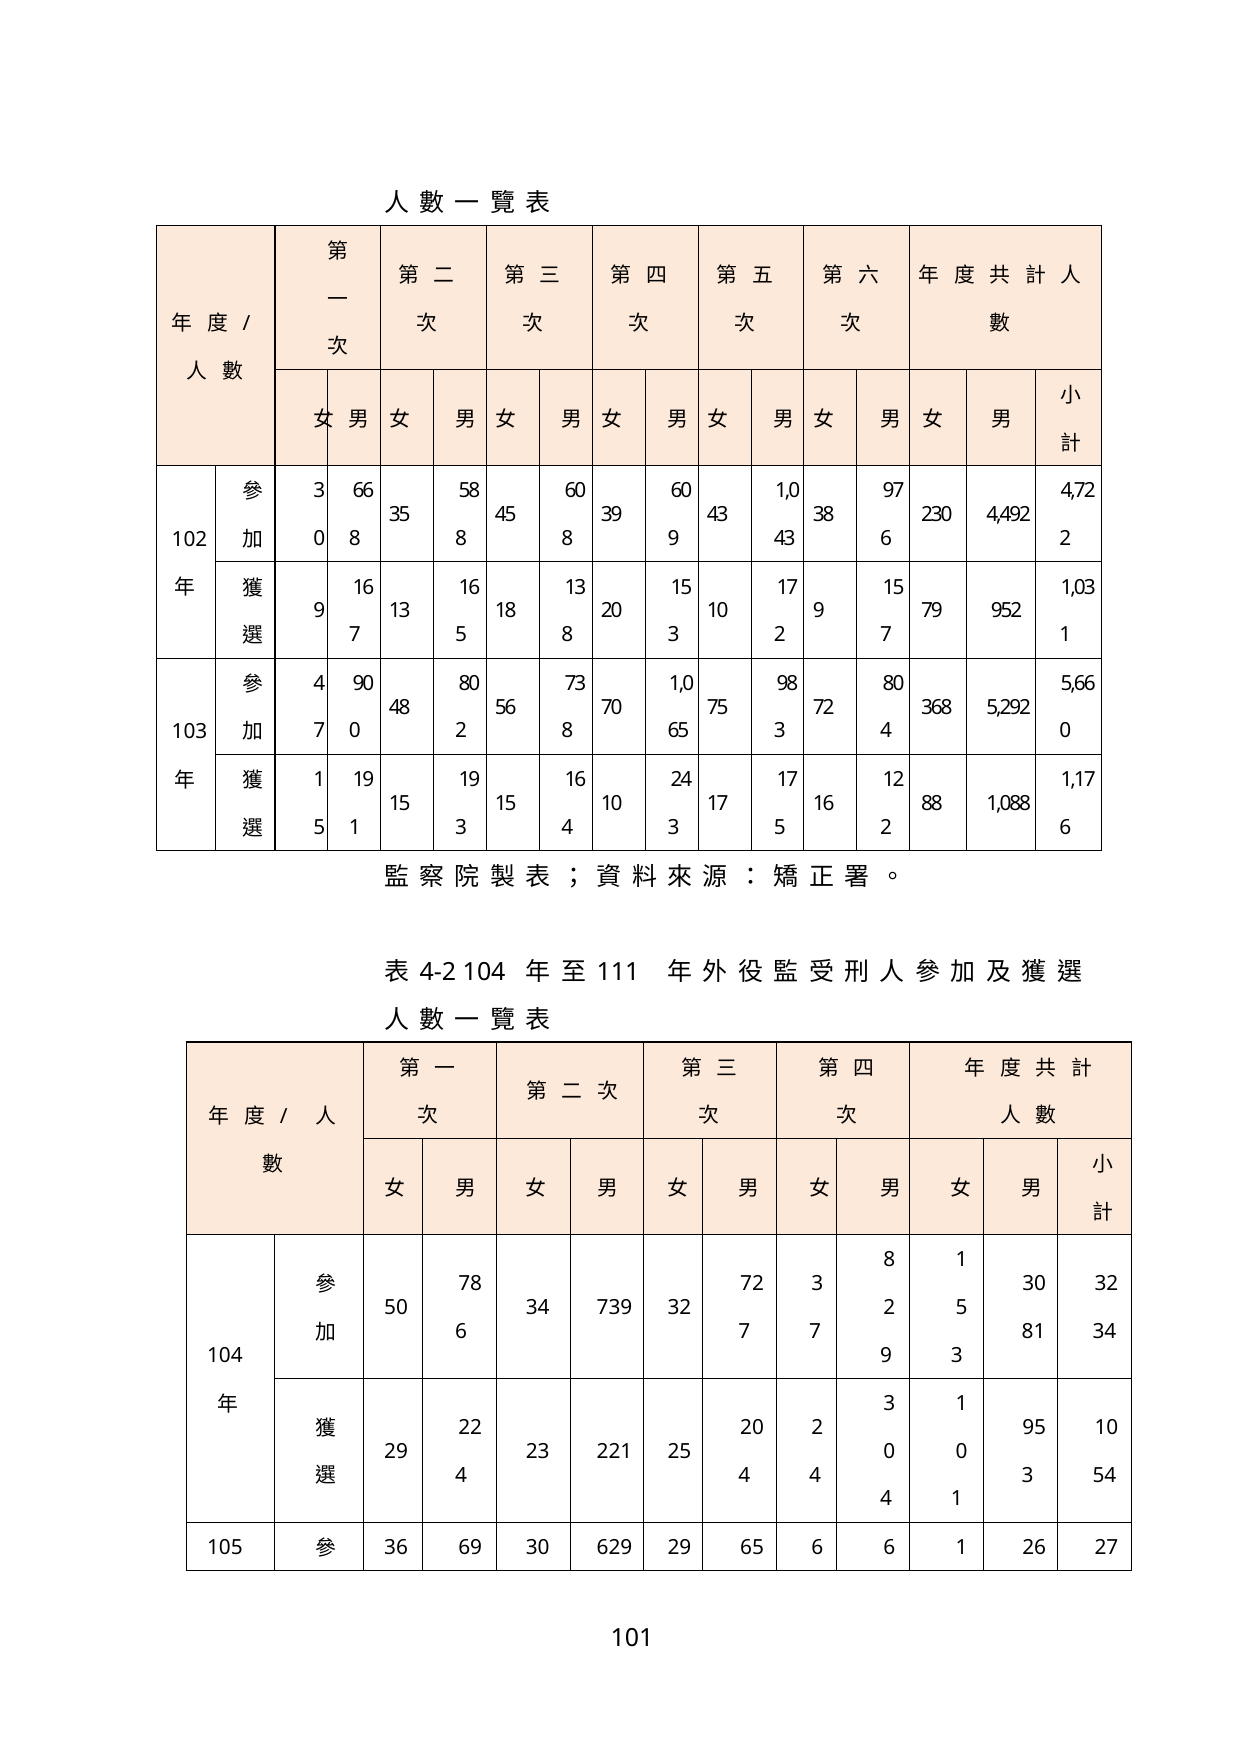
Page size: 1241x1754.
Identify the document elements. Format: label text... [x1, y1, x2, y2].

table_cell 20 [593, 562, 645, 657]
table_cell 女 [777, 1139, 836, 1234]
table_cell 35 [381, 466, 433, 561]
table_header 第二次 [381, 226, 486, 369]
table_cell 17 [699, 755, 751, 850]
table_cell 802 [434, 659, 486, 754]
table_cell 588 [434, 466, 486, 561]
table_cell 804 [857, 659, 909, 754]
table_cell 622 [837, 1523, 909, 1570]
table_cell 167 [328, 562, 380, 657]
table_cell 3234 [1058, 1235, 1131, 1378]
table_cell 739 [571, 1235, 643, 1378]
table_cell 30 [497, 1523, 570, 1570]
table_cell 男 [540, 370, 592, 465]
subtitle 表4-2 104年至111年外役監受刑人參加及獲選人數一覽表 [349, 946, 1092, 1041]
table_cell 10 [699, 562, 751, 657]
table_cell 女 [910, 1139, 983, 1234]
table_cell 48 [381, 659, 433, 754]
table_cell 女 [910, 370, 966, 465]
table_cell 608 [540, 466, 592, 561]
table_cell 79 [910, 562, 966, 657]
table_cell 1054 [1058, 1379, 1131, 1522]
table_cell 75 [699, 659, 751, 754]
table_cell 738 [540, 659, 592, 754]
table_cell 男 [328, 370, 380, 465]
table_header 年度/人數 [187, 1043, 363, 1234]
table_header 第一次 [276, 226, 380, 369]
table_cell 36 [364, 1523, 422, 1570]
table_header 第六次 [804, 226, 909, 369]
table_cell 727 [703, 1235, 776, 1378]
table_cell 102年 [157, 466, 215, 657]
table_cell 696 [423, 1523, 496, 1570]
table_header 第三次 [487, 226, 592, 369]
table_cell 654 [703, 1523, 776, 1570]
table_cell 1,088 [967, 755, 1035, 850]
table_cell 70 [593, 659, 645, 754]
table_cell 男 [837, 1139, 909, 1234]
table_cell 男 [571, 1139, 643, 1234]
table_cell 3081 [984, 1235, 1057, 1378]
table_header 第一次 [364, 1043, 496, 1138]
table_cell 女 [381, 370, 433, 465]
table_cell 5,660 [1036, 659, 1101, 754]
table_cell 獲選 [216, 562, 274, 657]
table_cell 158 [910, 1523, 983, 1570]
table_cell 153 [646, 562, 698, 657]
table_cell 157 [857, 562, 909, 657]
table_cell 953 [984, 1379, 1057, 1522]
table_cell 72 [804, 659, 856, 754]
table_cell 男 [984, 1139, 1057, 1234]
table_cell 1,031 [1036, 562, 1101, 657]
table_cell 男 [967, 370, 1035, 465]
table_cell 983 [752, 659, 803, 754]
table_cell 34 [497, 1235, 570, 1378]
table_cell 參加 [275, 1523, 363, 1570]
table_cell 786 [423, 1235, 496, 1378]
table_cell 女 [487, 370, 539, 465]
table_cell 小計 [1036, 370, 1101, 465]
table_cell 獲選 [275, 1379, 363, 1522]
table_cell 4,722 [1036, 466, 1101, 561]
table_cell 138 [540, 562, 592, 657]
table_cell 25 [644, 1379, 702, 1522]
table_cell 230 [910, 466, 966, 561]
table_cell 175 [752, 755, 803, 850]
table_cell 小計 [1058, 1139, 1131, 1234]
table_cell 女 [699, 370, 751, 465]
table_cell 165 [434, 562, 486, 657]
table_cell 9 [276, 562, 327, 657]
table_cell 29 [364, 1379, 422, 1522]
table_cell 1,043 [752, 466, 803, 561]
table_cell 5,292 [967, 659, 1035, 754]
table_cell 男 [434, 370, 486, 465]
table_cell 368 [910, 659, 966, 754]
table_cell 參加 [216, 659, 274, 754]
table_header 年度共計人數 [910, 226, 1101, 369]
table_header 第四次 [777, 1043, 909, 1138]
table_cell 103年 [157, 659, 215, 850]
table_cell 4,492 [967, 466, 1035, 561]
table_cell 153 [910, 1235, 983, 1378]
table_cell 男 [703, 1139, 776, 1234]
table_cell 男 [752, 370, 803, 465]
table_cell 18 [487, 562, 539, 657]
table_cell 224 [423, 1379, 496, 1522]
table_cell 63 [777, 1523, 836, 1570]
table_cell 9 [804, 562, 856, 657]
table_cell 45 [487, 466, 539, 561]
subtitle 表4-1 102年至103年外役監受刑人參加及獲選人數一覽表 [349, 177, 1092, 225]
table_cell 23 [497, 1379, 570, 1522]
table_cell 男 [857, 370, 909, 465]
table_cell 參加 [216, 466, 274, 561]
table_cell 105年 [187, 1523, 274, 1570]
table_cell 304 [837, 1379, 909, 1522]
table_cell 88 [910, 755, 966, 850]
table_cell 1,065 [646, 659, 698, 754]
table_cell 男 [646, 370, 698, 465]
table_header 第五次 [699, 226, 803, 369]
table_cell 15 [381, 755, 433, 850]
table_header 第三次 [644, 1043, 776, 1138]
table_cell 609 [646, 466, 698, 561]
table_cell 15 [487, 755, 539, 850]
table_cell 15 [276, 755, 327, 850]
table_cell 900 [328, 659, 380, 754]
table_cell 女 [276, 370, 327, 465]
table_cell 829 [837, 1235, 909, 1378]
table_cell 參加 [275, 1235, 363, 1378]
table_cell 39 [593, 466, 645, 561]
table_cell 204 [703, 1379, 776, 1522]
table_cell 獲選 [216, 755, 274, 850]
table_header 第二次 [497, 1043, 643, 1138]
table_cell 104年 [187, 1235, 274, 1522]
table_cell 43 [699, 466, 751, 561]
table_cell 629 [571, 1523, 643, 1570]
table_cell 女 [364, 1139, 422, 1234]
table_cell 38 [804, 466, 856, 561]
table_cell 2601 [984, 1523, 1057, 1570]
table_cell 221 [571, 1379, 643, 1522]
table_cell 243 [646, 755, 698, 850]
table_cell 101 [910, 1379, 983, 1522]
table_cell 2759 [1058, 1523, 1131, 1570]
table_cell 1,176 [1036, 755, 1101, 850]
table_cell 164 [540, 755, 592, 850]
table_cell 女 [497, 1139, 570, 1234]
table_cell 16 [804, 755, 856, 850]
table_cell 37 [777, 1235, 836, 1378]
table_cell 122 [857, 755, 909, 850]
table_cell 32 [644, 1235, 702, 1378]
table_cell 193 [434, 755, 486, 850]
table_cell 30 [276, 466, 327, 561]
table_cell 男 [423, 1139, 496, 1234]
table_cell 24 [777, 1379, 836, 1522]
table_header 年度/人數 [157, 226, 274, 465]
table_cell 女 [593, 370, 645, 465]
table_cell 29 [644, 1523, 702, 1570]
table_cell 女 [644, 1139, 702, 1234]
table_cell 191 [328, 755, 380, 850]
table_cell 女 [804, 370, 856, 465]
table_header 年度共計人數 [910, 1043, 1131, 1138]
table_cell 13 [381, 562, 433, 657]
table_cell 10 [593, 755, 645, 850]
table_cell 172 [752, 562, 803, 657]
table_cell 56 [487, 659, 539, 754]
table_cell 976 [857, 466, 909, 561]
table_cell 952 [967, 562, 1035, 657]
table_cell 50 [364, 1235, 422, 1378]
table_header 第四次 [593, 226, 698, 369]
table_cell 47 [276, 659, 327, 754]
table_cell 668 [328, 466, 380, 561]
subtitle 監察院製表；資料來源：矯正署。 [349, 851, 1092, 898]
